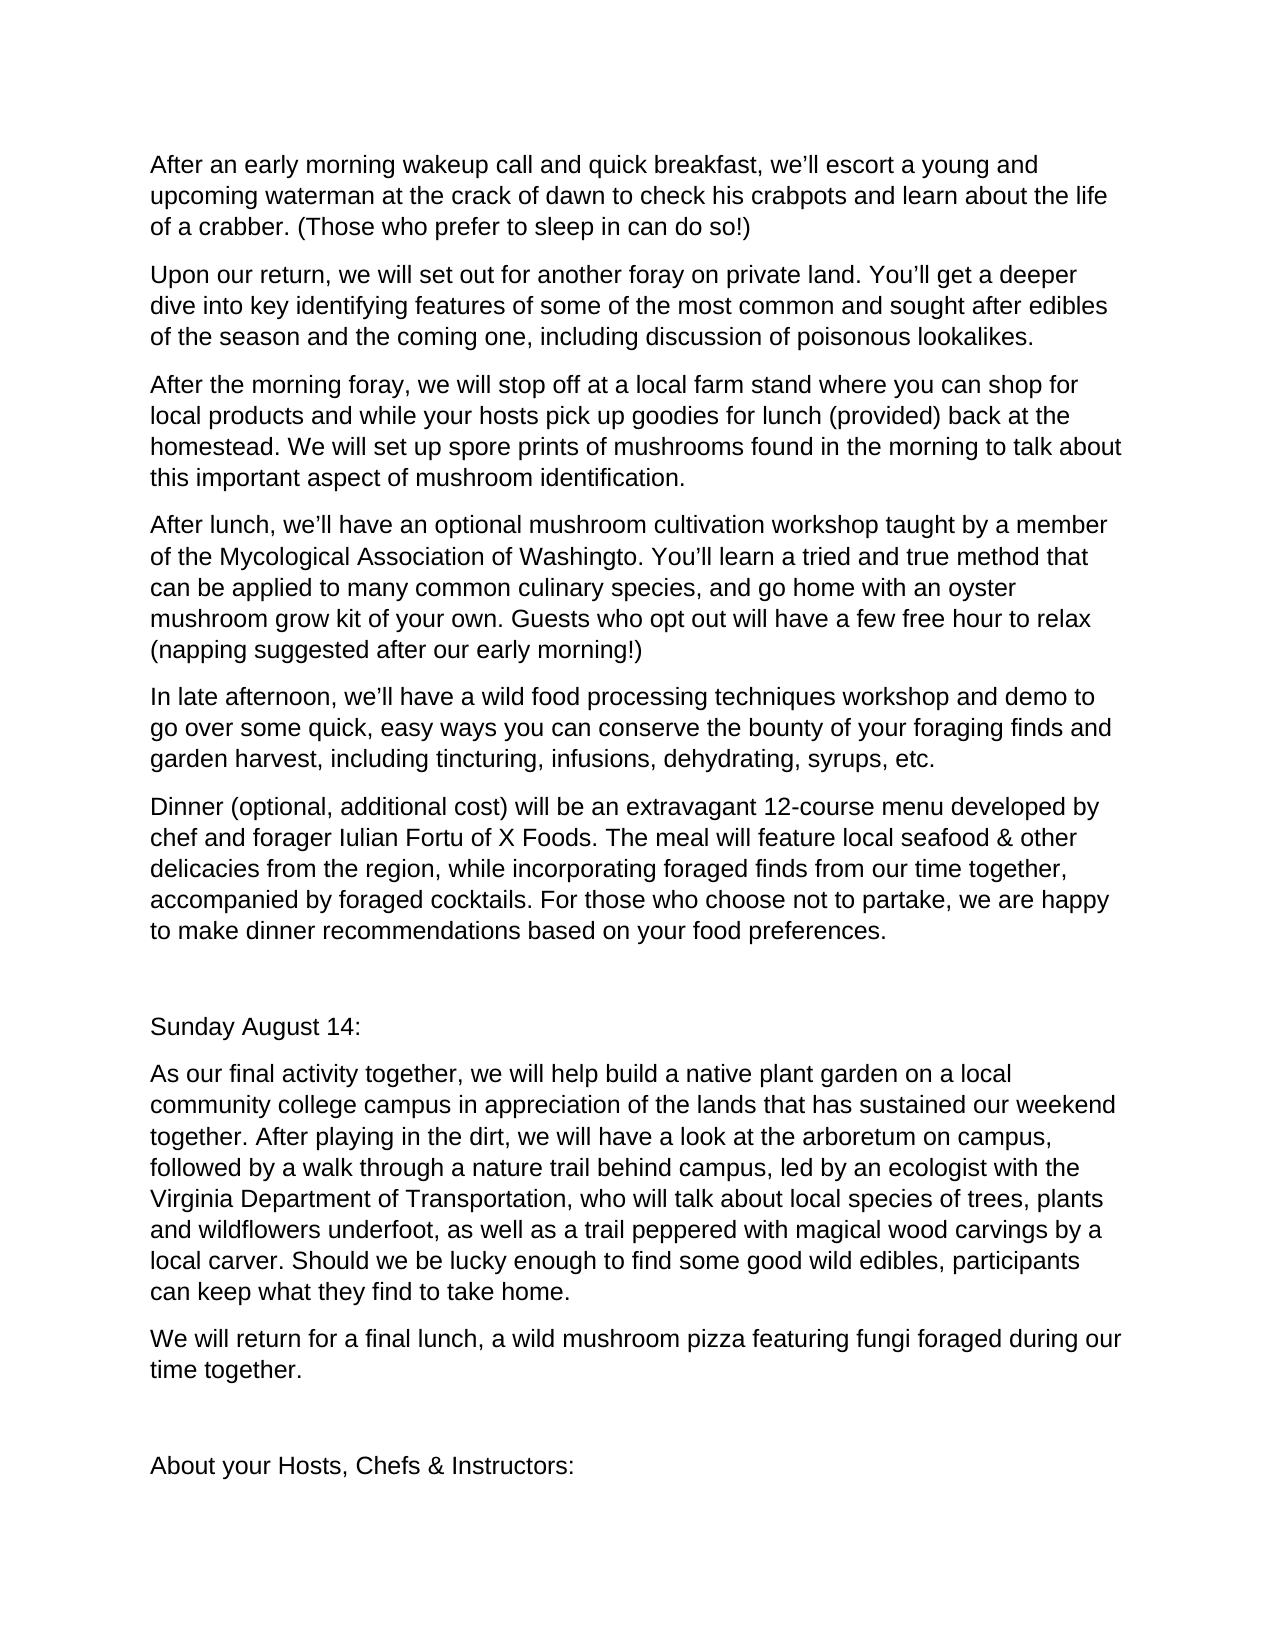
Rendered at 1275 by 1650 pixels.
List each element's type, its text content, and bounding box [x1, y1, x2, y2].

text We will return for a final lunch, a wild mushroom pizza featuring fungi foraged during our time together. [150, 1324, 1125, 1384]
text Sunday August 14: [150, 1012, 1125, 1040]
text After the morning foray, we will stop off at a local farm stand where you can shop for local products and while your hosts pick up goodies for lunch (provided) back at the homestead. We will set up spore prints of mushrooms found in the morning to talk about this important aspect of mushroom identification. [150, 369, 1125, 491]
text Upon our return, we will set out for another foray on private land. You’ll get a deeper dive into key identifying features of some of the most common and sought after edibles of the season and the coming one, including discussion of poisonous lookalikes. [150, 260, 1125, 351]
text In late afternoon, we’ll have a wild food processing techniques workshop and demo to go over some quick, easy ways you can conserve the bounty of your foraging finds and garden harvest, including tincturing, infusions, dehydrating, syrups, etc. [150, 682, 1125, 773]
text After lunch, we’ll have an optional mushroom cultivation workshop taught by a member of the Mycological Association of Washingto. You’ll learn a tried and true method that can be applied to many common culinary species, and go home with an oyster mushroom grow kit of your own. Guests who opt out will have a few free hour to relax (napping suggested after our early morning!) [150, 510, 1125, 663]
text About your Hosts, Chefs & Instructors: [150, 1451, 1125, 1479]
text After an early morning wakeup call and quick breakfast, we’ll escort a young and upcoming waterman at the crack of dawn to check his crabpots and learn about the life of a crabber. (Those who prefer to sleep in can do so!) [150, 150, 1125, 241]
text As our final activity together, we will help build a native plant garden on a local community college campus in appreciation of the lands that has sustained our weekend together. After playing in the dirt, we will have a look at the arboretum on campus, followed by a walk through a nature trail behind campus, led by an ecologist with the Virginia Department of Transportation, who will talk about local species of trees, plants and wildflowers underfoot, as well as a trail peppered with magical wood carvings by a local carver. Should we be lucky enough to find some good wild edibles, participants can keep what they find to take home. [150, 1059, 1125, 1305]
text Dinner (optional, additional cost) will be an extravagant 12-course menu developed by chef and forager Iulian Fortu of X Foods. The meal will feature local seafood & other delicacies from the region, while incorporating foraged finds from our time together, accompanied by foraged cocktails. For those who choose not to partake, we are happy to make dinner recommendations based on your food preferences. [150, 792, 1125, 945]
